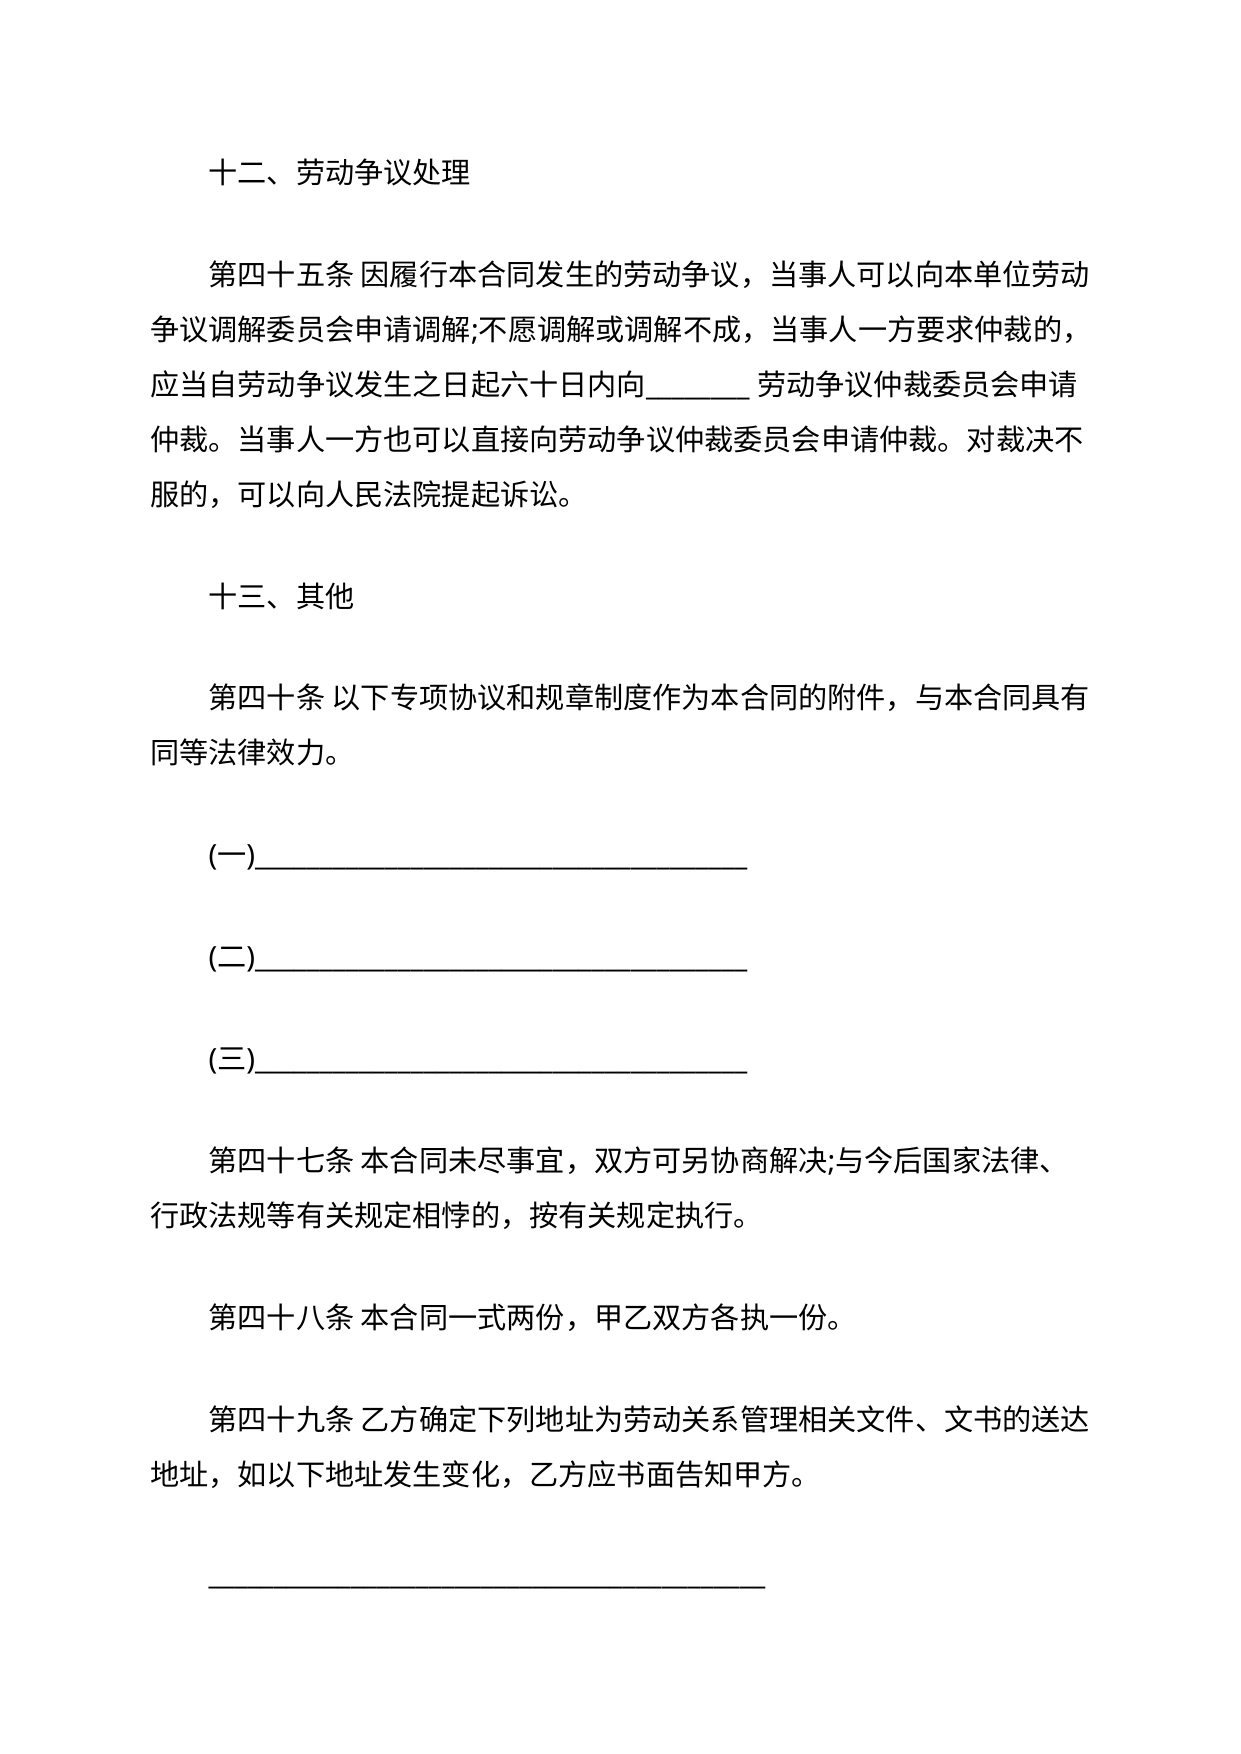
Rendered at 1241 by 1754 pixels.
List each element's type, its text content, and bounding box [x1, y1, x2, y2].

text 第四十九条 乙方确定下列地址为劳动关系管理相关文件、文书的送达地址，如以下地址发生变化，乙方应书面告知甲方。 [150, 1396, 1090, 1493]
text 第四十八条 本合同一式两份，甲乙双方各执一份。 [150, 1294, 1090, 1337]
text (三)______________________________________ [150, 1036, 1090, 1078]
text 十二、劳动争议处理 [150, 150, 1090, 192]
text 第四十条 以下专项协议和规章制度作为本合同的附件，与本合同具有同等法律效力。 [150, 675, 1090, 772]
text 第四十五条 因履行本合同发生的劳动争议，当事人可以向本单位劳动争议调解委员会申请调解;不愿调解或调解不成，当事人一方要求仲裁的，应当自劳动争议发生之日起六十日内向________ 劳动争议仲裁委员会申请仲裁。当事人一方也可以直接向劳动争议仲裁委员会申请仲裁。对裁决不服的，可以向人民法院提起诉讼。 [150, 252, 1090, 514]
text (一)______________________________________ [150, 832, 1090, 874]
text ___________________________________________ [150, 1553, 1090, 1593]
text 十三、其他 [150, 573, 1090, 616]
text 第四十七条 本合同未尽事宜，双方可另协商解决;与今后国家法律、行政法规等有关规定相悖的，按有关规定执行。 [150, 1138, 1090, 1235]
text (二)______________________________________ [150, 934, 1090, 976]
